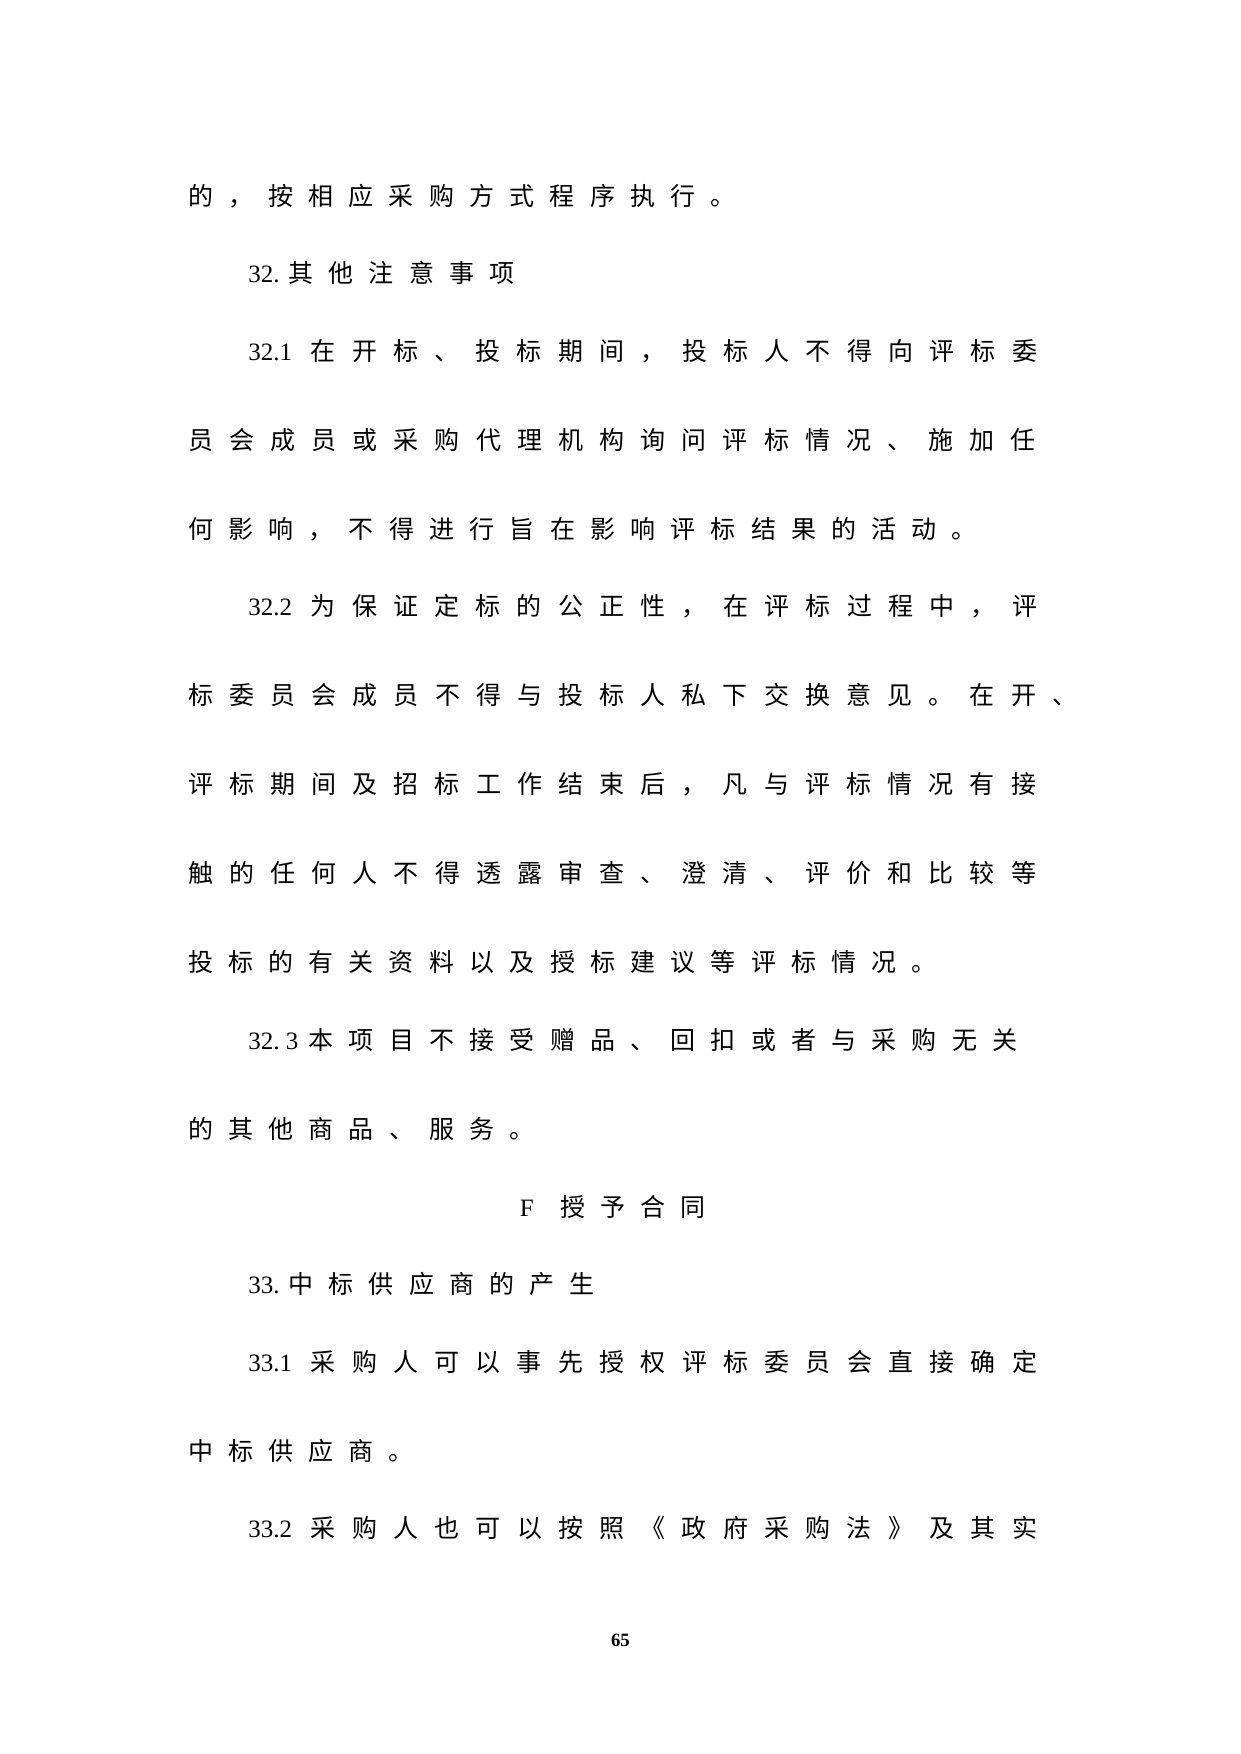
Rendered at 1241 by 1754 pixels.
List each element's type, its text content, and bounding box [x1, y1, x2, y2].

text 32. 3 本项目不接受赠品、回扣或者与采购无关的其他商品、服务。 [188, 1009, 1052, 1157]
text F 授予合同 [188, 1175, 1052, 1235]
text 33. 中标供应商的产生 [188, 1253, 1052, 1312]
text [188, 1497, 1052, 1556]
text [188, 164, 1052, 224]
text 32.2 为保证定标的公正性，在评标过程中，评标委员会成员不得与投标人私下交换意见。在开、评标期间及招标工作结束后，凡与评标情况有接触的任何人不得透露审查、澄清、评价和比较等投标的有关资料以及授标建议等评标情况。 [188, 575, 1052, 991]
text 33.1 采购人可以事先授权评标委员会直接确定中标供应商。 [188, 1330, 1052, 1479]
text 32.1 在开标、投标期间，投标人不得向评标委员会成员或采购代理机构询问评标情况、施加任何影响，不得进行旨在影响评标结果的活动。 [188, 319, 1052, 557]
text 32. 其他注意事项 [188, 242, 1052, 301]
